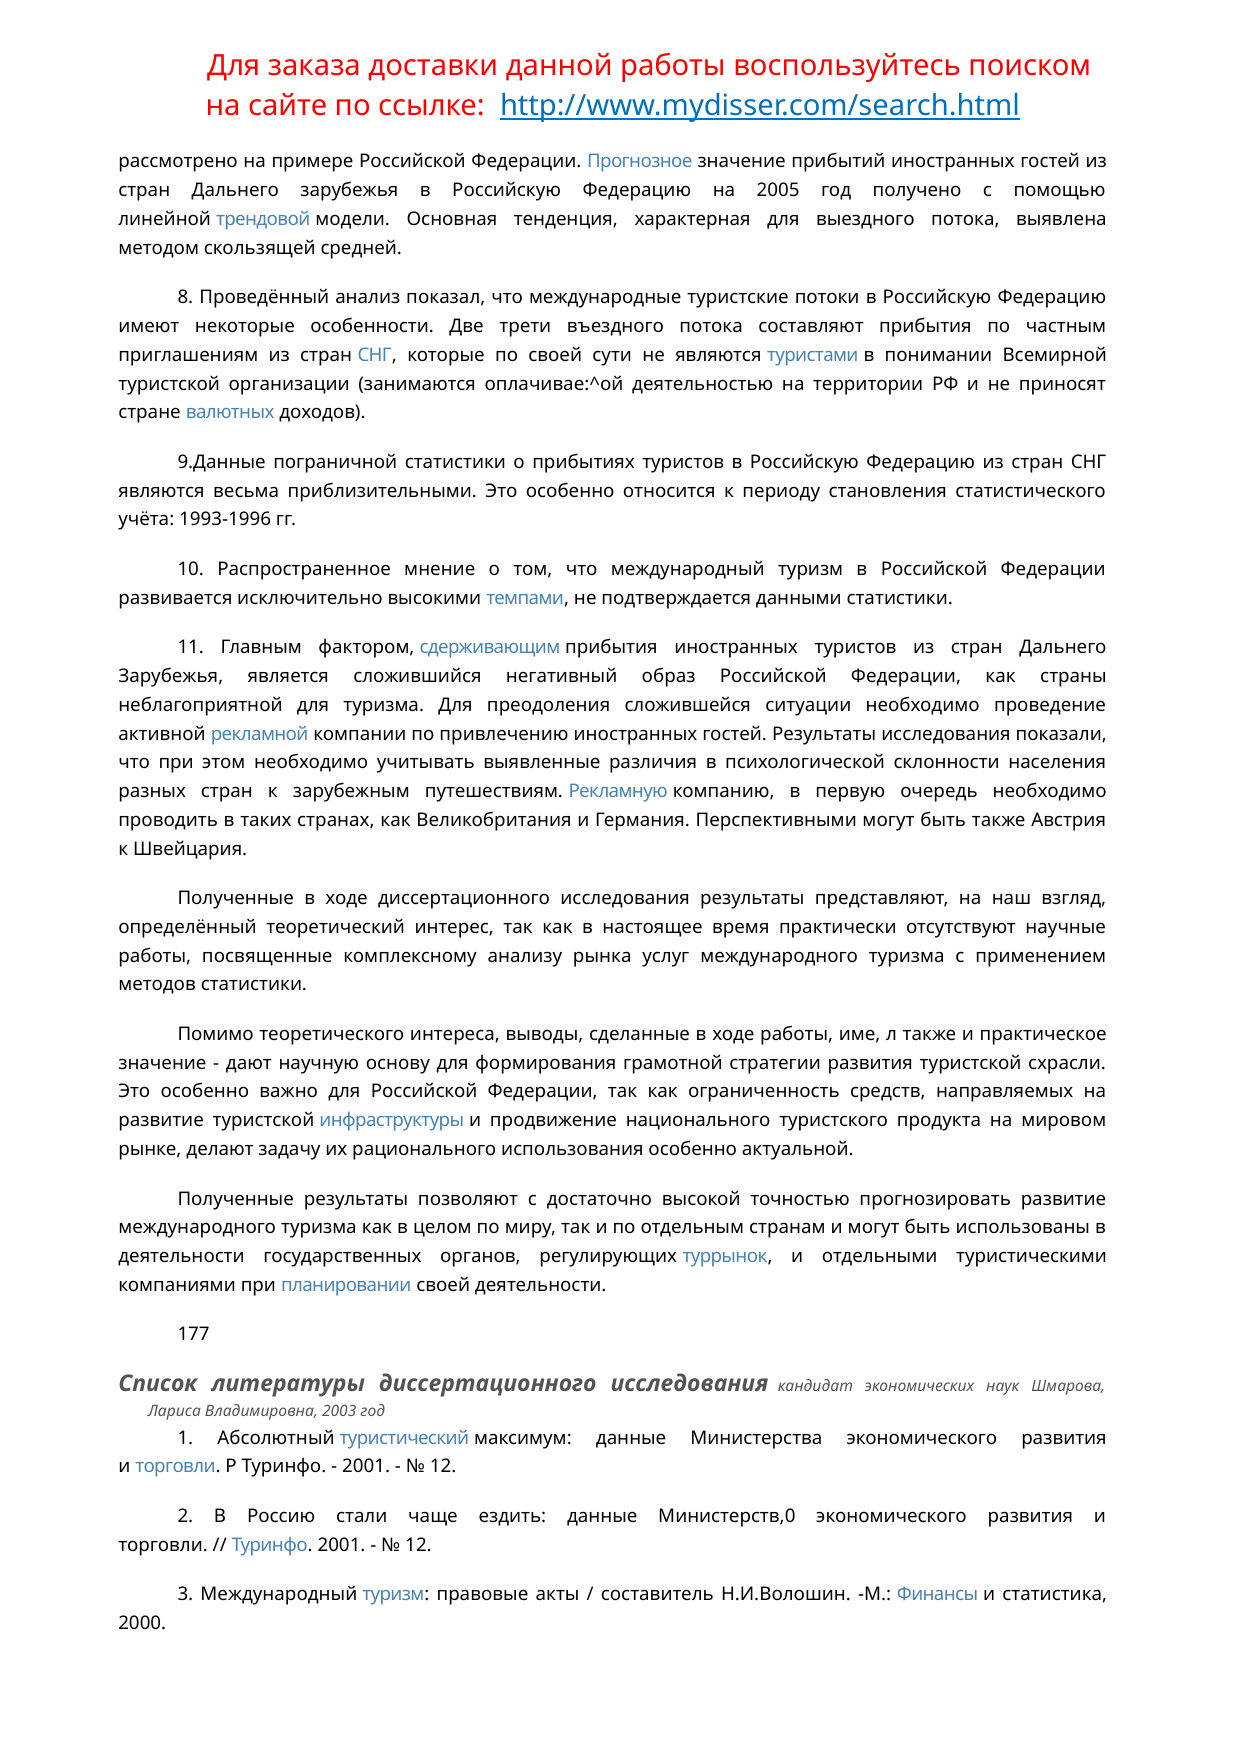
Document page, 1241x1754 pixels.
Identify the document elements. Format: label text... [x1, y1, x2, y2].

subtitle Список литературы диссертационного исследования кандидат экономических наук Шмарова, Лариса Владимировна, 2003 год [118, 1367, 1107, 1421]
